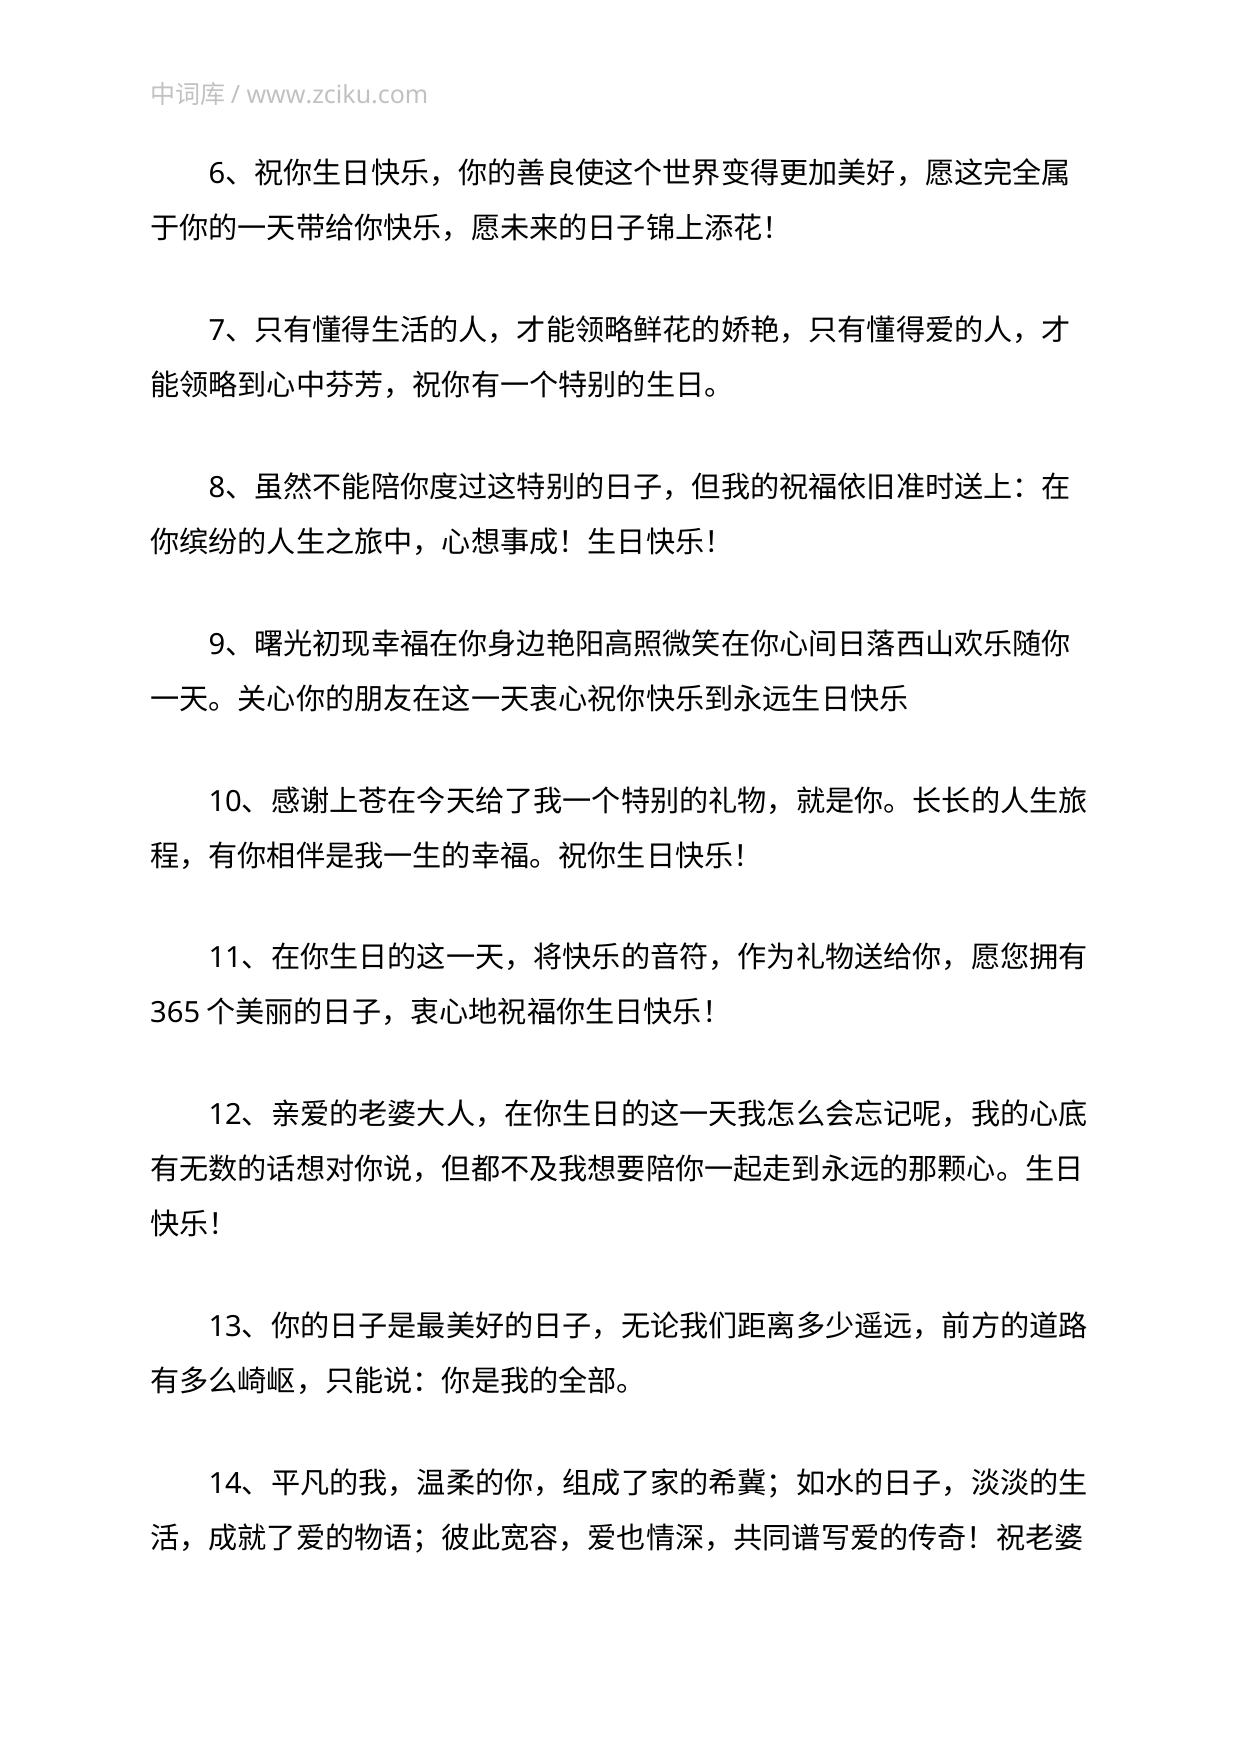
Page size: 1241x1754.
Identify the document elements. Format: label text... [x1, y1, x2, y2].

text 11、在你生日的这一天，将快乐的音符，作为礼物送给你，愿您拥有365个美丽的日子，衷心地祝福你生日快乐！ [150, 934, 1090, 1031]
text 13、你的日子是最美好的日子，无论我们距离多少遥远，前方的道路有多么崎岖，只能说：你是我的全部。 [150, 1302, 1090, 1400]
text 7、只有懂得生活的人，才能领略鲜花的娇艳，只有懂得爱的人，才能领略到心中芬芳，祝你有一个特别的生日。 [150, 307, 1090, 404]
text 8、虽然不能陪你度过这特别的日子，但我的祝福依旧准时送上：在你缤纷的人生之旅中，心想事成！生日快乐！ [150, 463, 1090, 561]
text 6、祝你生日快乐，你的善良使这个世界变得更加美好，愿这完全属于你的一天带给你快乐，愿未来的日子锦上添花！ [150, 150, 1090, 247]
text 9、曙光初现幸福在你身边艳阳高照微笑在你心间日落西山欢乐随你一天。关心你的朋友在这一天衷心祝你快乐到永远生日快乐 [150, 620, 1090, 718]
text 12、亲爱的老婆大人，在你生日的这一天我怎么会忘记呢，我的心底有无数的话想对你说，但都不及我想要陪你一起走到永远的那颗心。生日快乐！ [150, 1091, 1090, 1243]
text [150, 1459, 1090, 1557]
text 10、感谢上苍在今天给了我一个特别的礼物，就是你。长长的人生旅程，有你相伴是我一生的幸福。祝你生日快乐！ [150, 777, 1090, 874]
